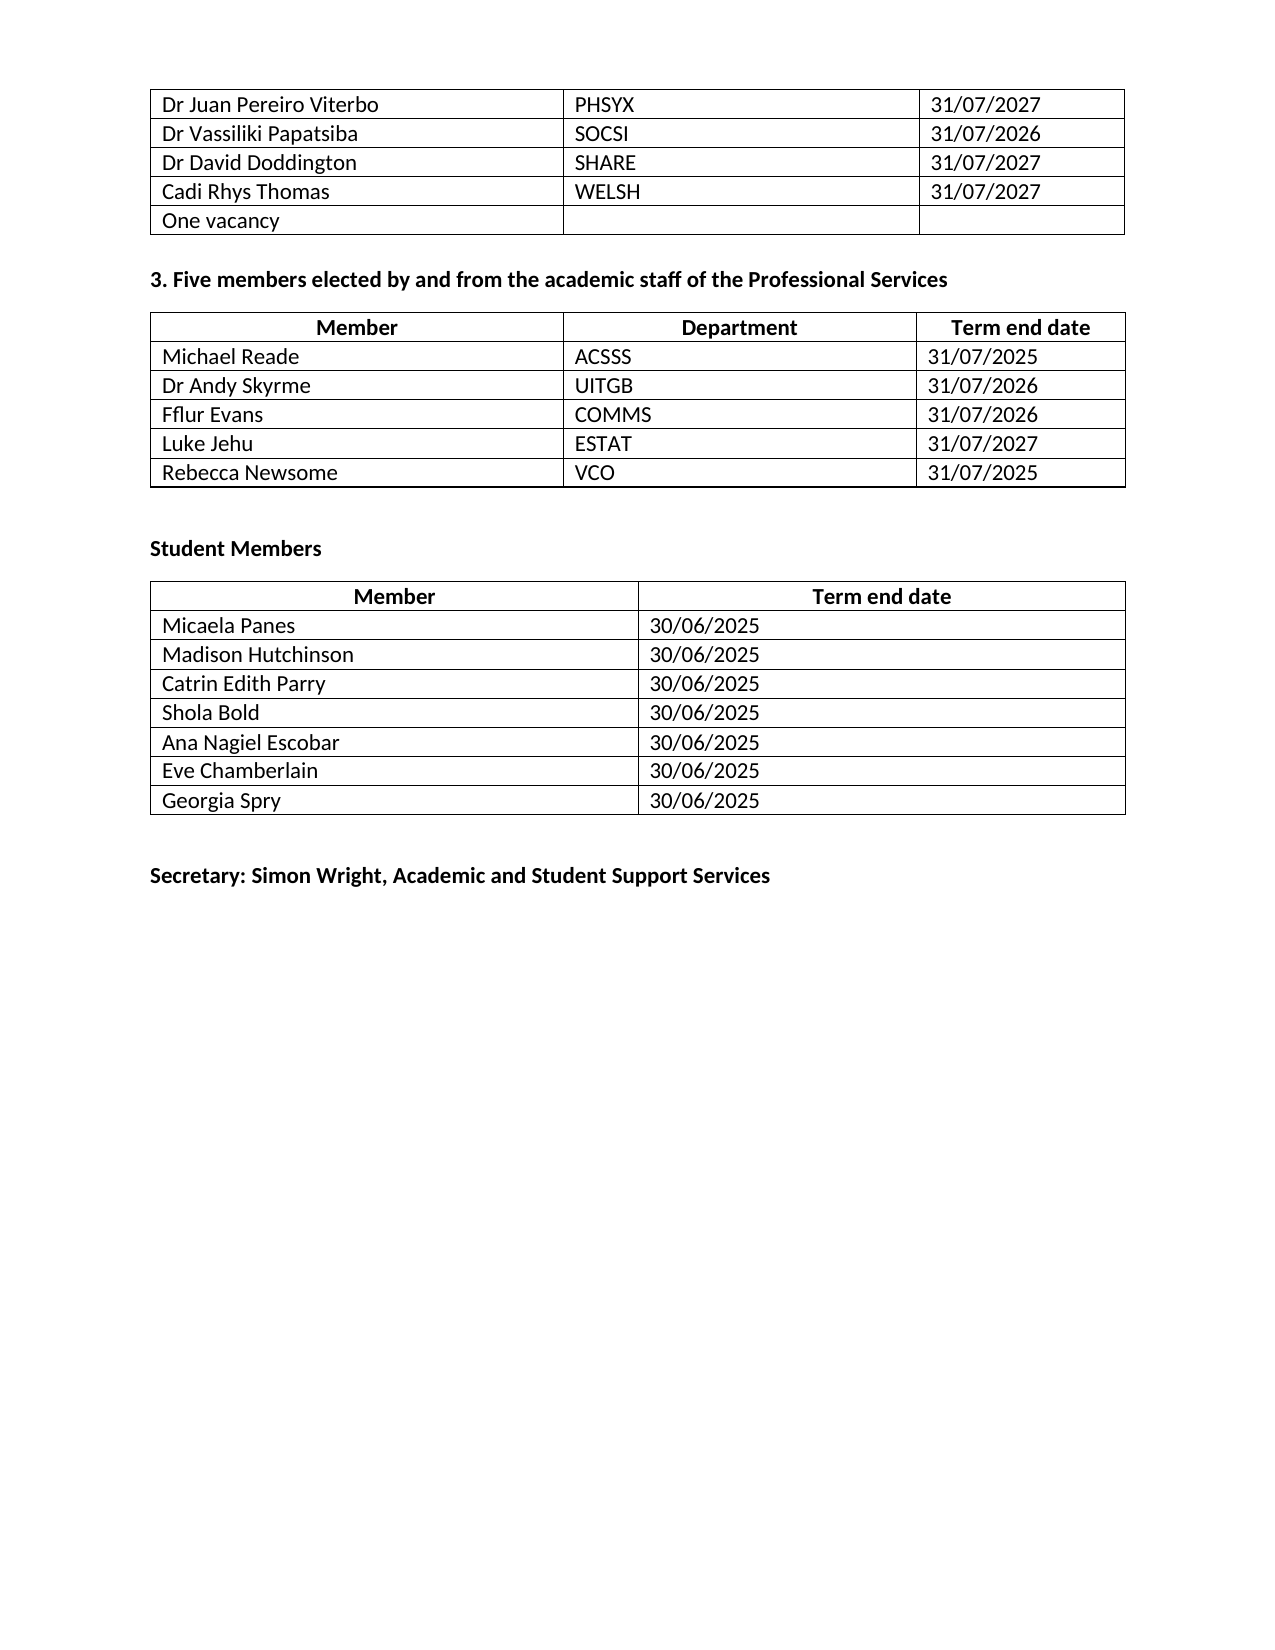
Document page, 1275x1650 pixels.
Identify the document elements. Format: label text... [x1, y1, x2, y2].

table_cell 31/07/2026 [917, 400, 1125, 428]
table_cell Dr Juan Pereiro Viterbo [151, 90, 563, 118]
table_cell 30/06/2025 [639, 757, 1125, 785]
table_header Member [151, 313, 563, 341]
table_cell Dr David Doddington [151, 148, 563, 176]
table_cell UITGB [564, 371, 916, 399]
table_cell SOCSI [564, 119, 919, 147]
table_header Term end date [639, 582, 1125, 610]
table_cell 30/06/2025 [639, 728, 1125, 756]
table_cell Luke Jehu [151, 429, 563, 457]
table_cell ACSSS [564, 342, 916, 370]
table_cell 31/07/2027 [920, 90, 1124, 118]
table_cell Shola Bold [151, 699, 638, 727]
text Student Members [150, 534, 1125, 562]
table_cell ESTAT [564, 429, 916, 457]
table_cell [920, 206, 1124, 234]
table_cell Fflur Evans [151, 400, 563, 428]
table_cell 31/07/2026 [920, 119, 1124, 147]
table_cell 31/07/2025 [917, 459, 1125, 486]
table_cell 30/06/2025 [639, 640, 1125, 668]
table_cell 31/07/2025 [917, 342, 1125, 370]
table_cell 31/07/2027 [920, 177, 1124, 205]
table_cell Ana Nagiel Escobar [151, 728, 638, 756]
table_cell Georgia Spry [151, 786, 638, 814]
table_cell 31/07/2027 [917, 429, 1125, 457]
table_cell VCO [564, 459, 916, 486]
table_cell WELSH [564, 177, 919, 205]
table_cell Michael Reade [151, 342, 563, 370]
text Secretary: Simon Wright, Academic and Student Support Services [150, 862, 1125, 890]
table_cell Micaela Panes [151, 611, 638, 639]
table_header Term end date [917, 313, 1125, 341]
table_cell Dr Vassiliki Papatsiba [151, 119, 563, 147]
table_cell 30/06/2025 [639, 611, 1125, 639]
table_cell 31/07/2027 [920, 148, 1124, 176]
table_header Member [151, 582, 638, 610]
table_cell Eve Chamberlain [151, 757, 638, 785]
table_cell 30/06/2025 [639, 786, 1125, 814]
table_cell 30/06/2025 [639, 699, 1125, 727]
table_header Department [564, 313, 916, 341]
table_cell Madison Hutchinson [151, 640, 638, 668]
table_cell COMMS [564, 400, 916, 428]
table_cell Cadi Rhys Thomas [151, 177, 563, 205]
table_cell Rebecca Newsome [151, 459, 563, 486]
table_cell PHSYX [564, 90, 919, 118]
table_cell SHARE [564, 148, 919, 176]
table_cell 30/06/2025 [639, 670, 1125, 697]
table_cell 31/07/2026 [917, 371, 1125, 399]
table_cell [564, 206, 919, 234]
table_cell Catrin Edith Parry [151, 670, 638, 697]
table_cell Dr Andy Skyrme [151, 371, 563, 399]
table_cell One vacancy [151, 206, 563, 234]
text 3. Five members elected by and from the academic staff of the Professional Services [150, 235, 1125, 293]
